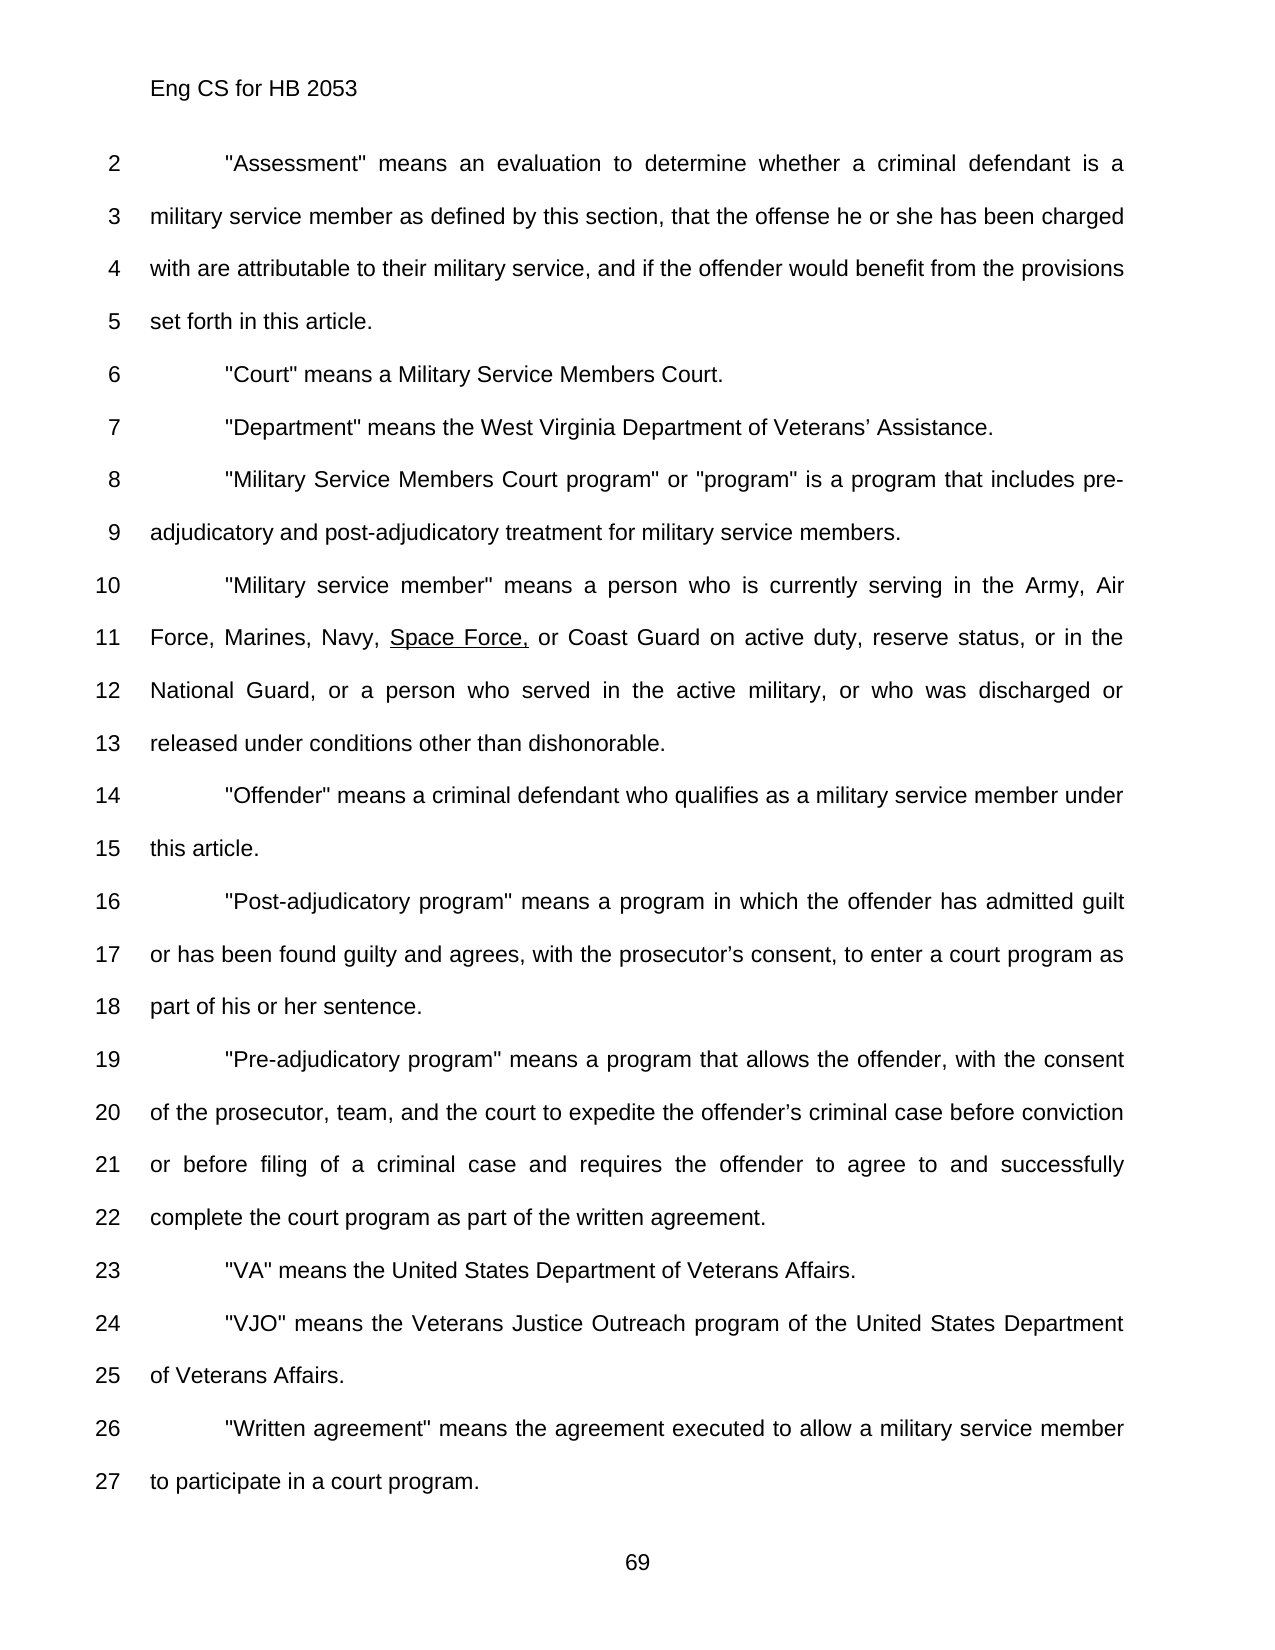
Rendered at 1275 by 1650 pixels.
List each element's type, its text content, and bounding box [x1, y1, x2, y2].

text "Department" means the West Virginia Department of Veterans’ Assistance. [150, 413, 1125, 440]
text "Court" means a Military Service Members Court. [150, 361, 1125, 387]
text "VA" means the United States Department of Veterans Affairs. [150, 1257, 1125, 1283]
text "Military service member" means a person who is currently serving in the Army, Air Force, Marines, Navy, Space Force, or Coast Guard on active duty, reserve status, or in the National Guard, or a person who served in the active military, or who was discharged or released under conditions other than dishonorable. [150, 572, 1125, 756]
text "Assessment" means an evaluation to determine whether a criminal defendant is a military service member as defined by this section, that the offense he or she has been charged with are attributable to their military service, and if the offender would benefit from the provisions set forth in this article. [150, 150, 1125, 334]
text "Offender" means a criminal defendant who qualifies as a military service member under this article. [150, 782, 1125, 862]
text "Military Service Members Court program" or "program" is a program that includes pre-adjudicatory and post-adjudicatory treatment for military service members. [150, 466, 1125, 545]
text "Pre-adjudicatory program" means a program that allows the offender, with the consent of the prosecutor, team, and the court to expedite the offender’s criminal case before conviction or before filing of a criminal case and requires the offender to agree to and successfully complete the court program as part of the written agreement. [150, 1046, 1125, 1231]
text "Written agreement" means the agreement executed to allow a military service member to participate in a court program. [150, 1415, 1125, 1494]
text "Post-adjudicatory program" means a program in which the offender has admitted guilt or has been found guilty and agrees, with the prosecutor’s consent, to enter a court program as part of his or her sentence. [150, 888, 1125, 1020]
text "VJO" means the Veterans Justice Outreach program of the United States Department of Veterans Affairs. [150, 1309, 1125, 1389]
